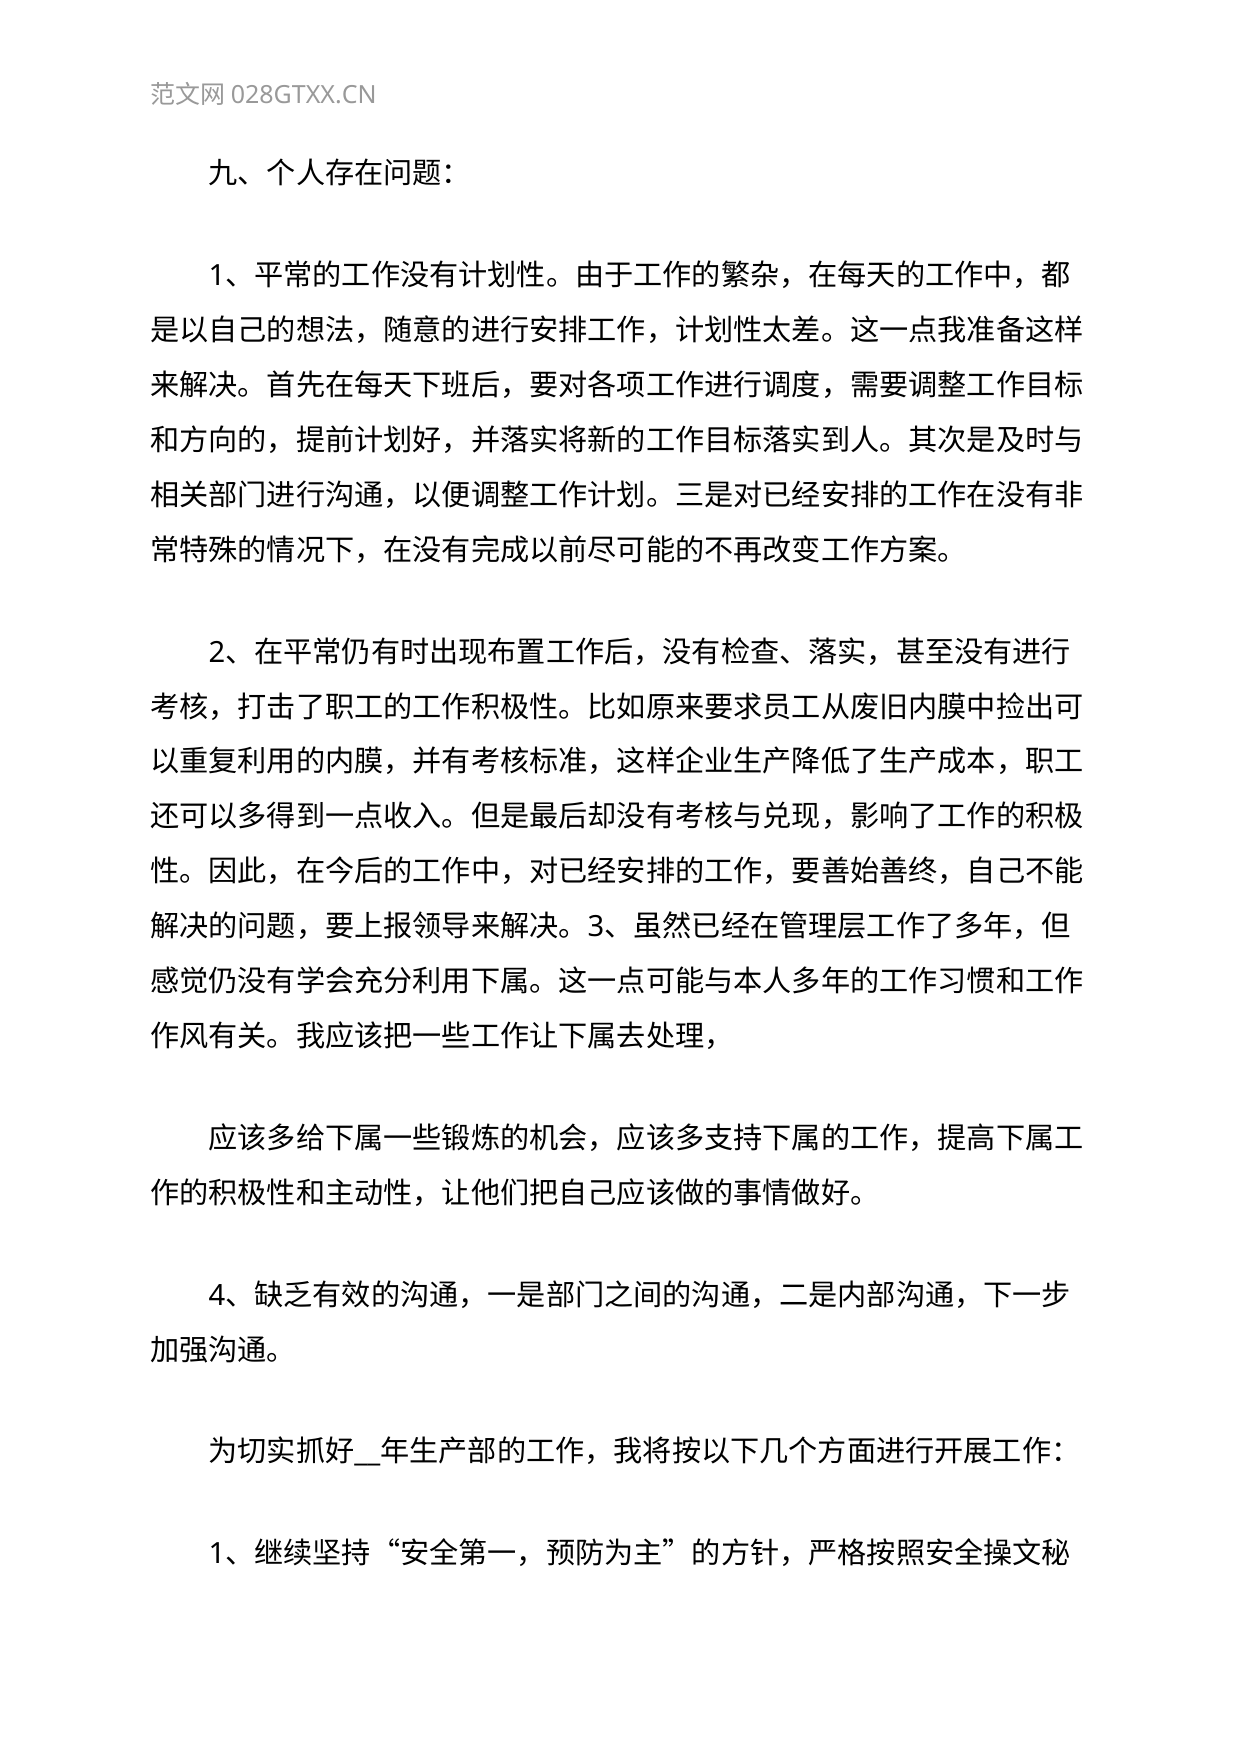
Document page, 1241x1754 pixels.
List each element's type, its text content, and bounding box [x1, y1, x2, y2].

text 2、在平常仍有时出现布置工作后，没有检查、落实，甚至没有进行考核，打击了职工的工作积极性。比如原来要求员工从废旧内膜中捡出可以重复利用的内膜，并有考核标准，这样企业生产降低了生产成本，职工还可以多得到一点收入。但是最后却没有考核与兑现，影响了工作的积极性。因此，在今后的工作中，对已经安排的工作，要善始善终，自己不能解决的问题，要上报领导来解决。3、虽然已经在管理层工作了多年，但感觉仍没有学会充分利用下属。这一点可能与本人多年的工作习惯和工作作风有关。我应该把一些工作让下属去处理， [150, 628, 1090, 1055]
text 4、缺乏有效的沟通，一是部门之间的沟通，二是内部沟通，下一步加强沟通。 [150, 1271, 1090, 1368]
text 为切实抓好__年生产部的工作，我将按以下几个方面进行开展工作： [150, 1428, 1090, 1470]
text 九、个人存在问题： [150, 150, 1090, 192]
text 1、平常的工作没有计划性。由于工作的繁杂，在每天的工作中，都是以自己的想法，随意的进行安排工作，计划性太差。这一点我准备这样来解决。首先在每天下班后，要对各项工作进行调度，需要调整工作目标和方向的，提前计划好，并落实将新的工作目标落实到人。其次是及时与相关部门进行沟通，以便调整工作计划。三是对已经安排的工作在没有非常特殊的情况下，在没有完成以前尽可能的不再改变工作方案。 [150, 252, 1090, 569]
text 应该多给下属一些锻炼的机会，应该多支持下属的工作，提高下属工作的积极性和主动性，让他们把自己应该做的事情做好。 [150, 1114, 1090, 1212]
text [150, 1530, 1090, 1572]
